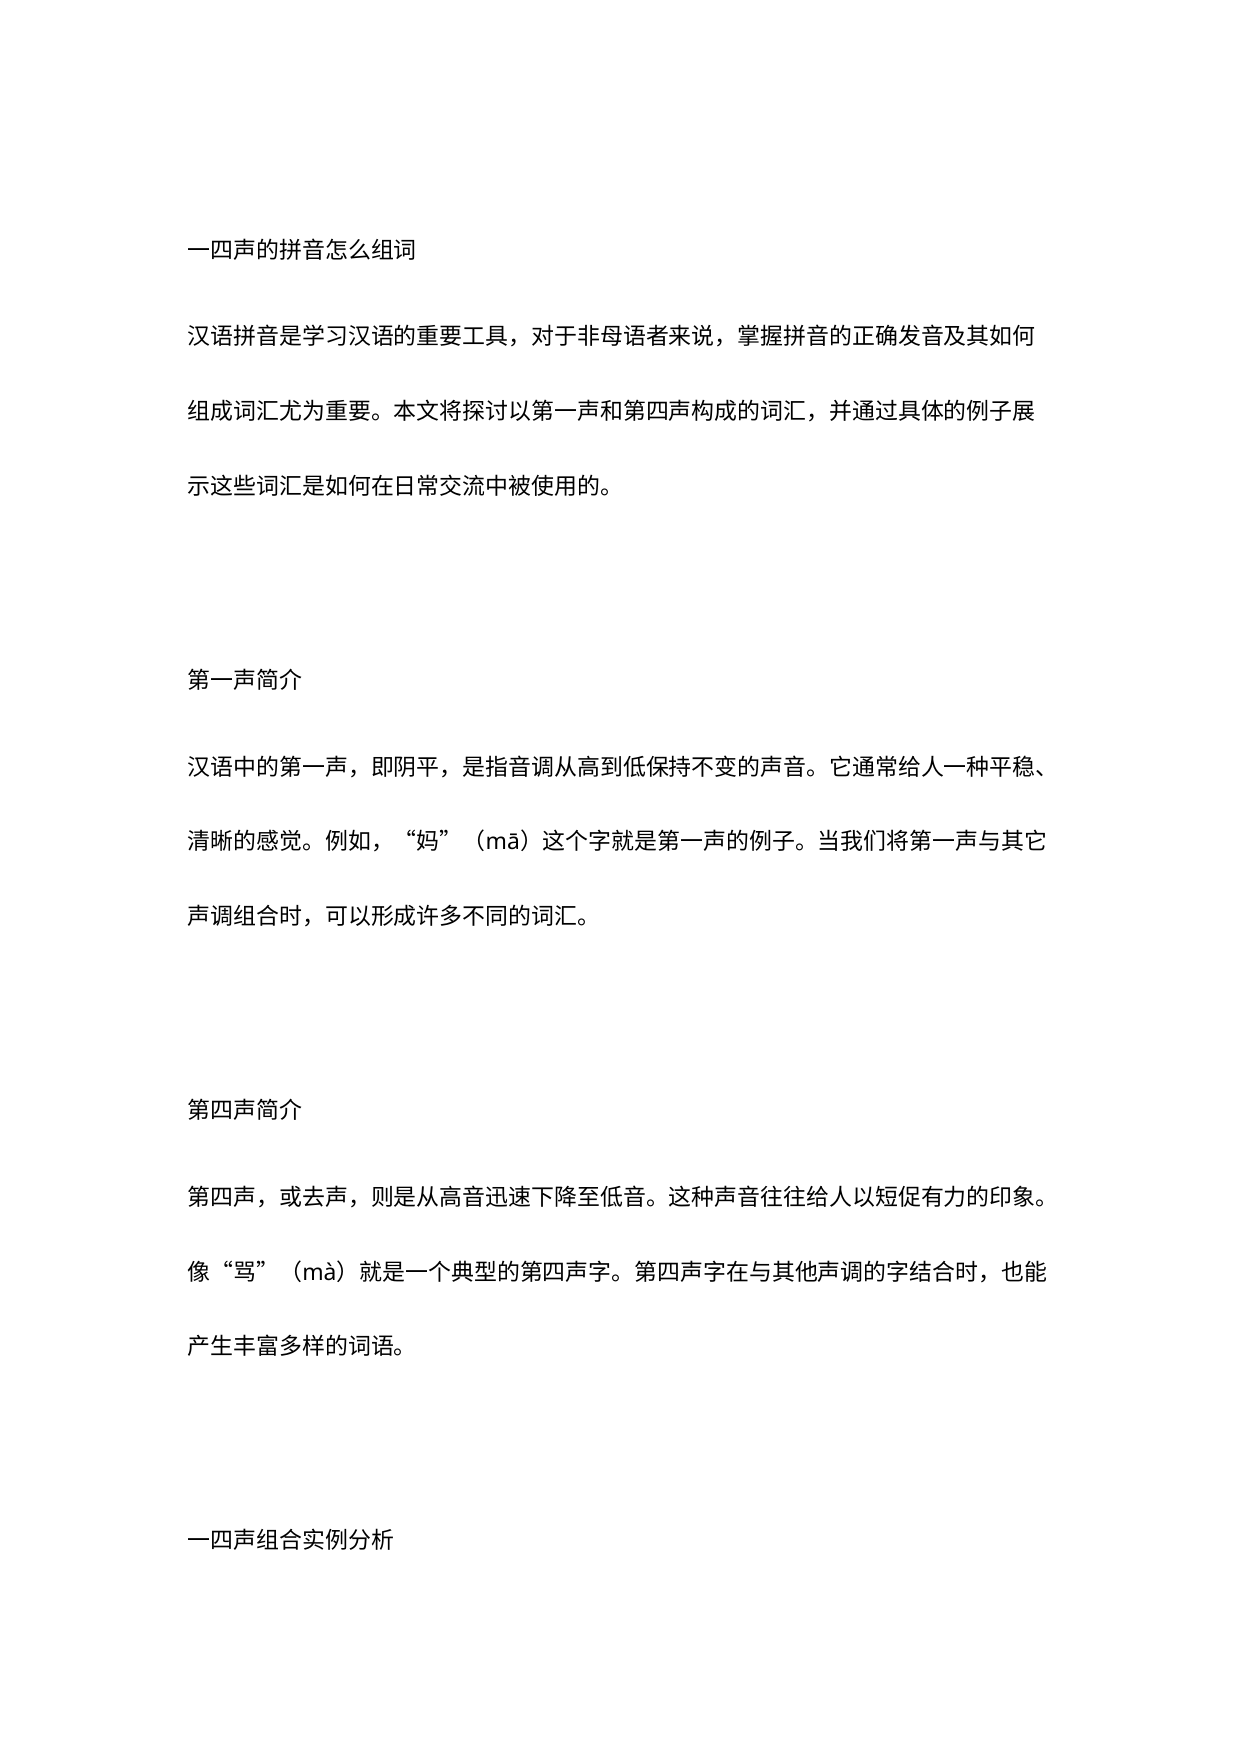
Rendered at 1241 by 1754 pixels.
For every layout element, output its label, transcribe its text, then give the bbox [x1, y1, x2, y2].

text 一四声的拼音怎么组词 [187, 216, 1053, 281]
text 汉语中的第一声，即阴平，是指音调从高到低保持不变的声音。它通常给人一种平稳、清晰的感觉。例如，“妈”（mā）这个字就是第一声的例子。当我们将第一声与其它声调组合时，可以形成许多不同的词汇。 [187, 733, 1053, 947]
text 第四声，或去声，则是从高音迅速下降至低音。这种声音往往给人以短促有力的印象。像“骂”（mà）就是一个典型的第四声字。第四声字在与其他声调的字结合时，也能产生丰富多样的词语。 [187, 1163, 1053, 1377]
text 一四声组合实例分析 [187, 1506, 1053, 1571]
text 第四声简介 [187, 1076, 1053, 1141]
text 第一声简介 [187, 646, 1053, 711]
text 汉语拼音是学习汉语的重要工具，对于非母语者来说，掌握拼音的正确发音及其如何组成词汇尤为重要。本文将探讨以第一声和第四声构成的词汇，并通过具体的例子展示这些词汇是如何在日常交流中被使用的。 [187, 302, 1053, 517]
